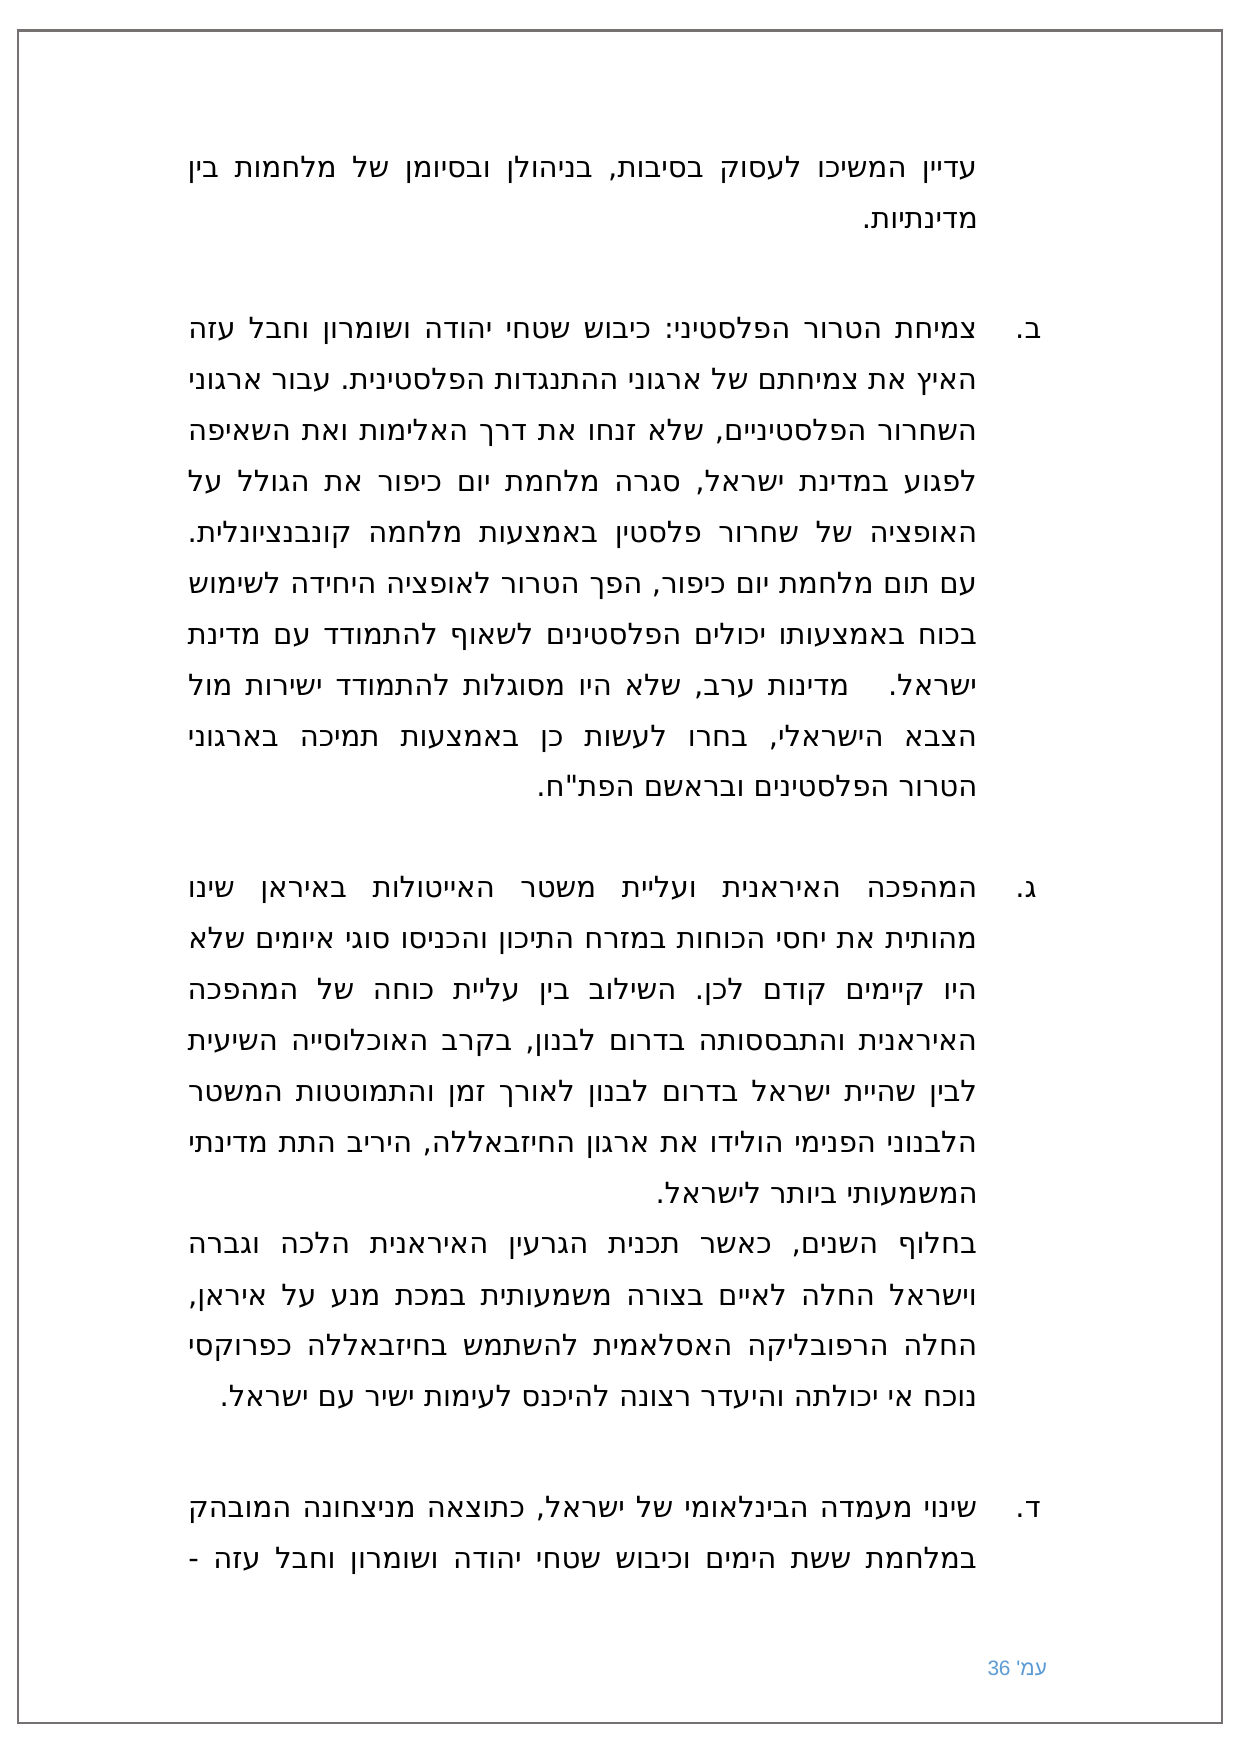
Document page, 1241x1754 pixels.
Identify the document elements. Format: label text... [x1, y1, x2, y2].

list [187, 1490, 1015, 1575]
list המהפכה האיראנית ועליית משטר האייטולות באיראן שינו מהותית את יחסי הכוחות במזרח התיכון והכניסו סוגי איומים שלא היו קיימים קודם לכן. השילוב בין עליית כוחה של המהפכה האיראנית והתבססותה בדרום לבנון, בקרב האוכלוסייה השיעית לבין שהיית ישראל בדרום לבנון לאורך זמן והתמוטטות המשטר הלבנוני הפנימי הולידו את ארגון החיזבאללה, היריב התת מדינתי המשמעותי ביותר לישראל. [187, 870, 1015, 1210]
list בחלוף השנים, כאשר תכנית הגרעין האיראנית הלכה וגברה וישראל החלה לאיים בצורה משמעותית במכת מנע על איראן, החלה הרפובליקה האסלאמית להשתמש בחיזבאללה כפרוקסי נוכח אי יכולתה והיעדר רצונה להיכנס לעימות ישיר עם ישראל. [187, 1227, 978, 1414]
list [187, 150, 1015, 235]
list צמיחת הטרור הפלסטיני: כיבוש שטחי יהודה ושומרון וחבל עזה האיץ את צמיחתם של ארגוני ההתנגדות הפלסטינית. עבור ארגוני השחרור הפלסטיניים, שלא זנחו את דרך האלימות ואת השאיפה לפגוע במדינת ישראל, סגרה מלחמת יום כיפור את הגולל על האופציה של שחרור פלסטין באמצעות מלחמה קונבנציונלית. עם תום מלחמת יום כיפור, הפך הטרור לאופציה היחידה לשימוש בכוח באמצעותו יכולים הפלסטינים לשאוף להתמודד עם מדינת ישראל. מדינות ערב, שלא היו מסוגלות להתמודד ישירות מול הצבא הישראלי, בחרו לעשות כן באמצעות תמיכה בארגוני הטרור הפלסטינים ובראשם הפת"ח. [187, 311, 1015, 804]
